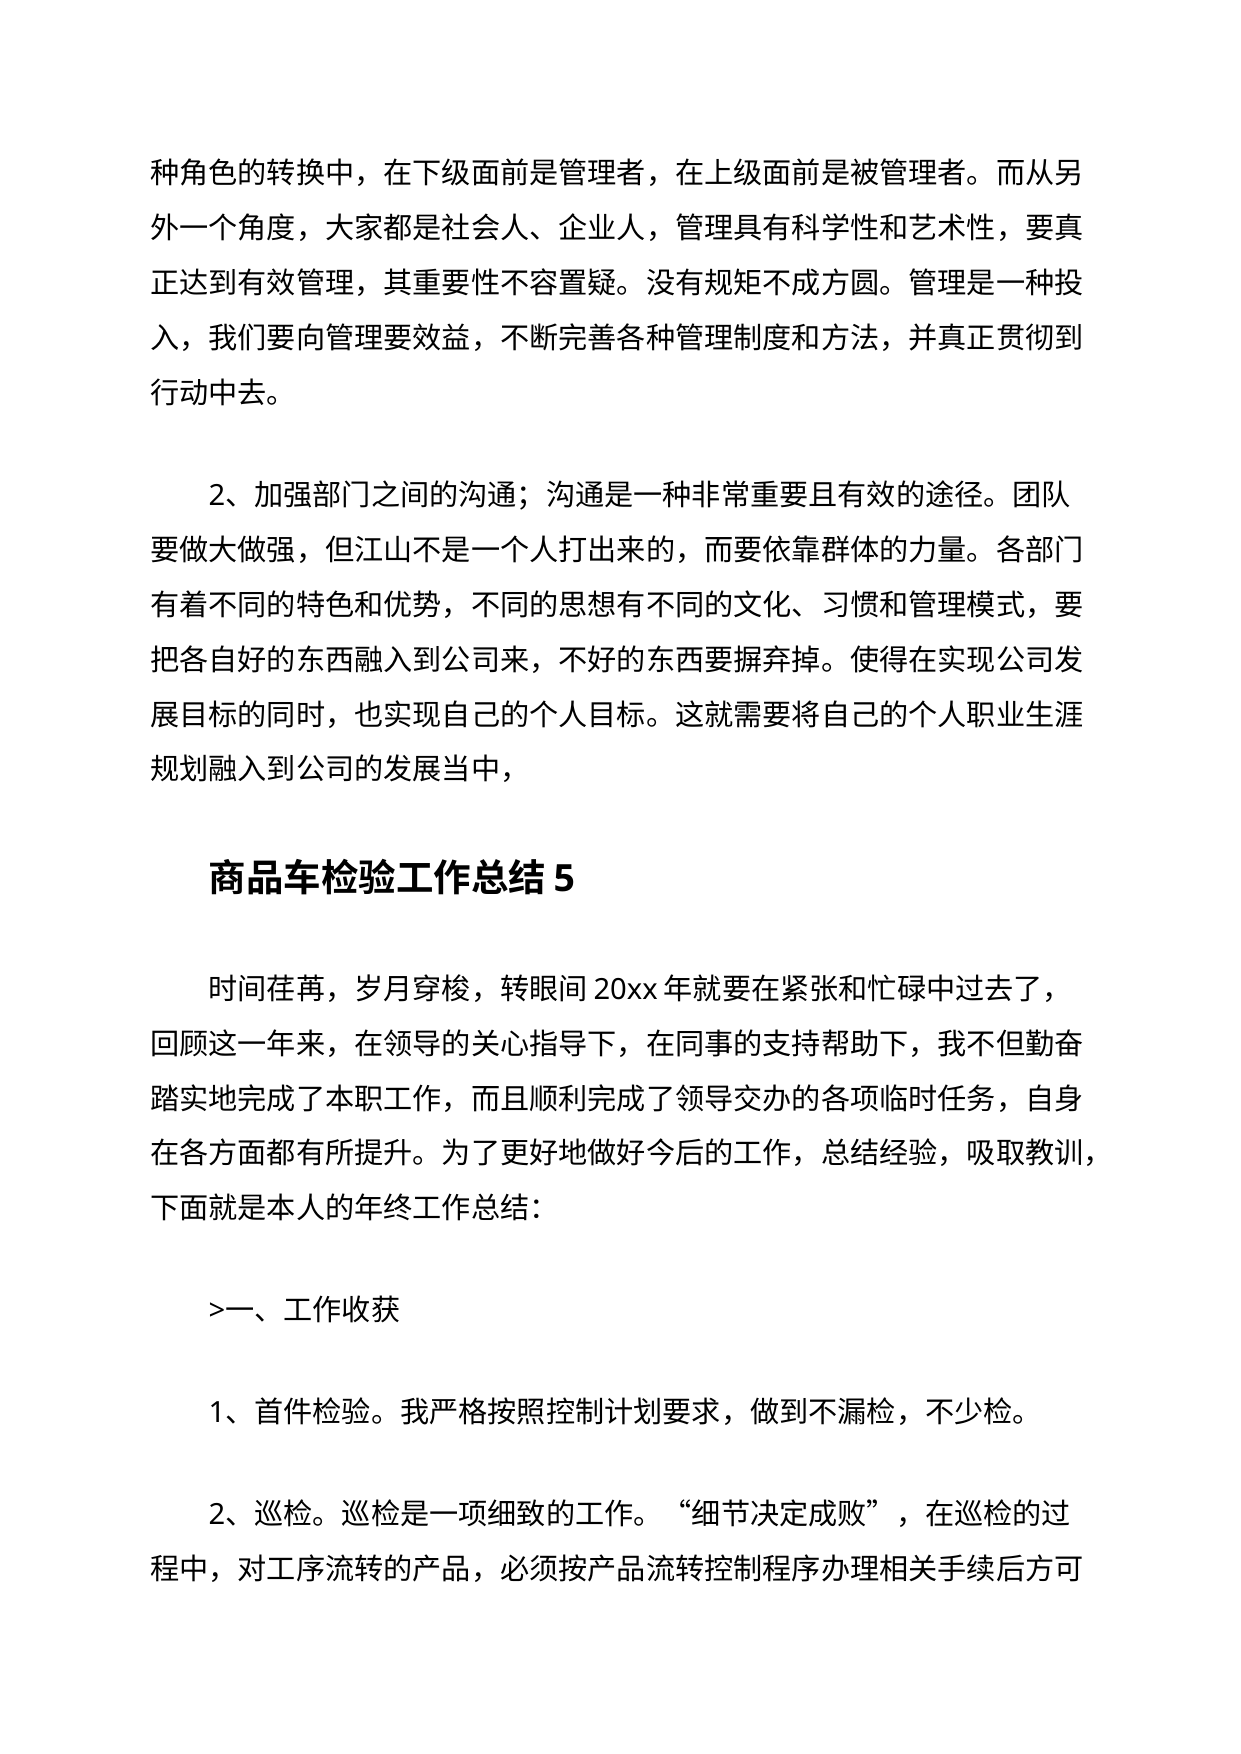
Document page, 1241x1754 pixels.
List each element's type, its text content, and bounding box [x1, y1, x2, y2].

text 时间荏苒，岁月穿梭，转眼间20xx年就要在紧张和忙碌中过去了，回顾这一年来，在领导的关心指导下，在同事的支持帮助下，我不但勤奋踏实地完成了本职工作，而且顺利完成了领导交办的各项临时任务，自身在各方面都有所提升。为了更好地做好今后的工作，总结经验，吸取教训，下面就是本人的年终工作总结： [150, 965, 1090, 1227]
text 2、加强部门之间的沟通；沟通是一种非常重要且有效的途径。团队要做大做强，但江山不是一个人打出来的，而要依靠群体的力量。各部门有着不同的特色和优势，不同的思想有不同的文化、习惯和管理模式，要把各自好的东西融入到公司来，不好的东西要摒弃掉。使得在实现公司发展目标的同时，也实现自己的个人目标。这就需要将自己的个人职业生涯规划融入到公司的发展当中， [150, 471, 1090, 788]
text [150, 1491, 1090, 1588]
text >一、工作收获 [150, 1287, 1090, 1329]
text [150, 150, 1090, 412]
text 商品车检验工作总结5 [150, 848, 1090, 902]
text 1、首件检验。我严格按照控制计划要求，做到不漏检，不少检。 [150, 1389, 1090, 1431]
